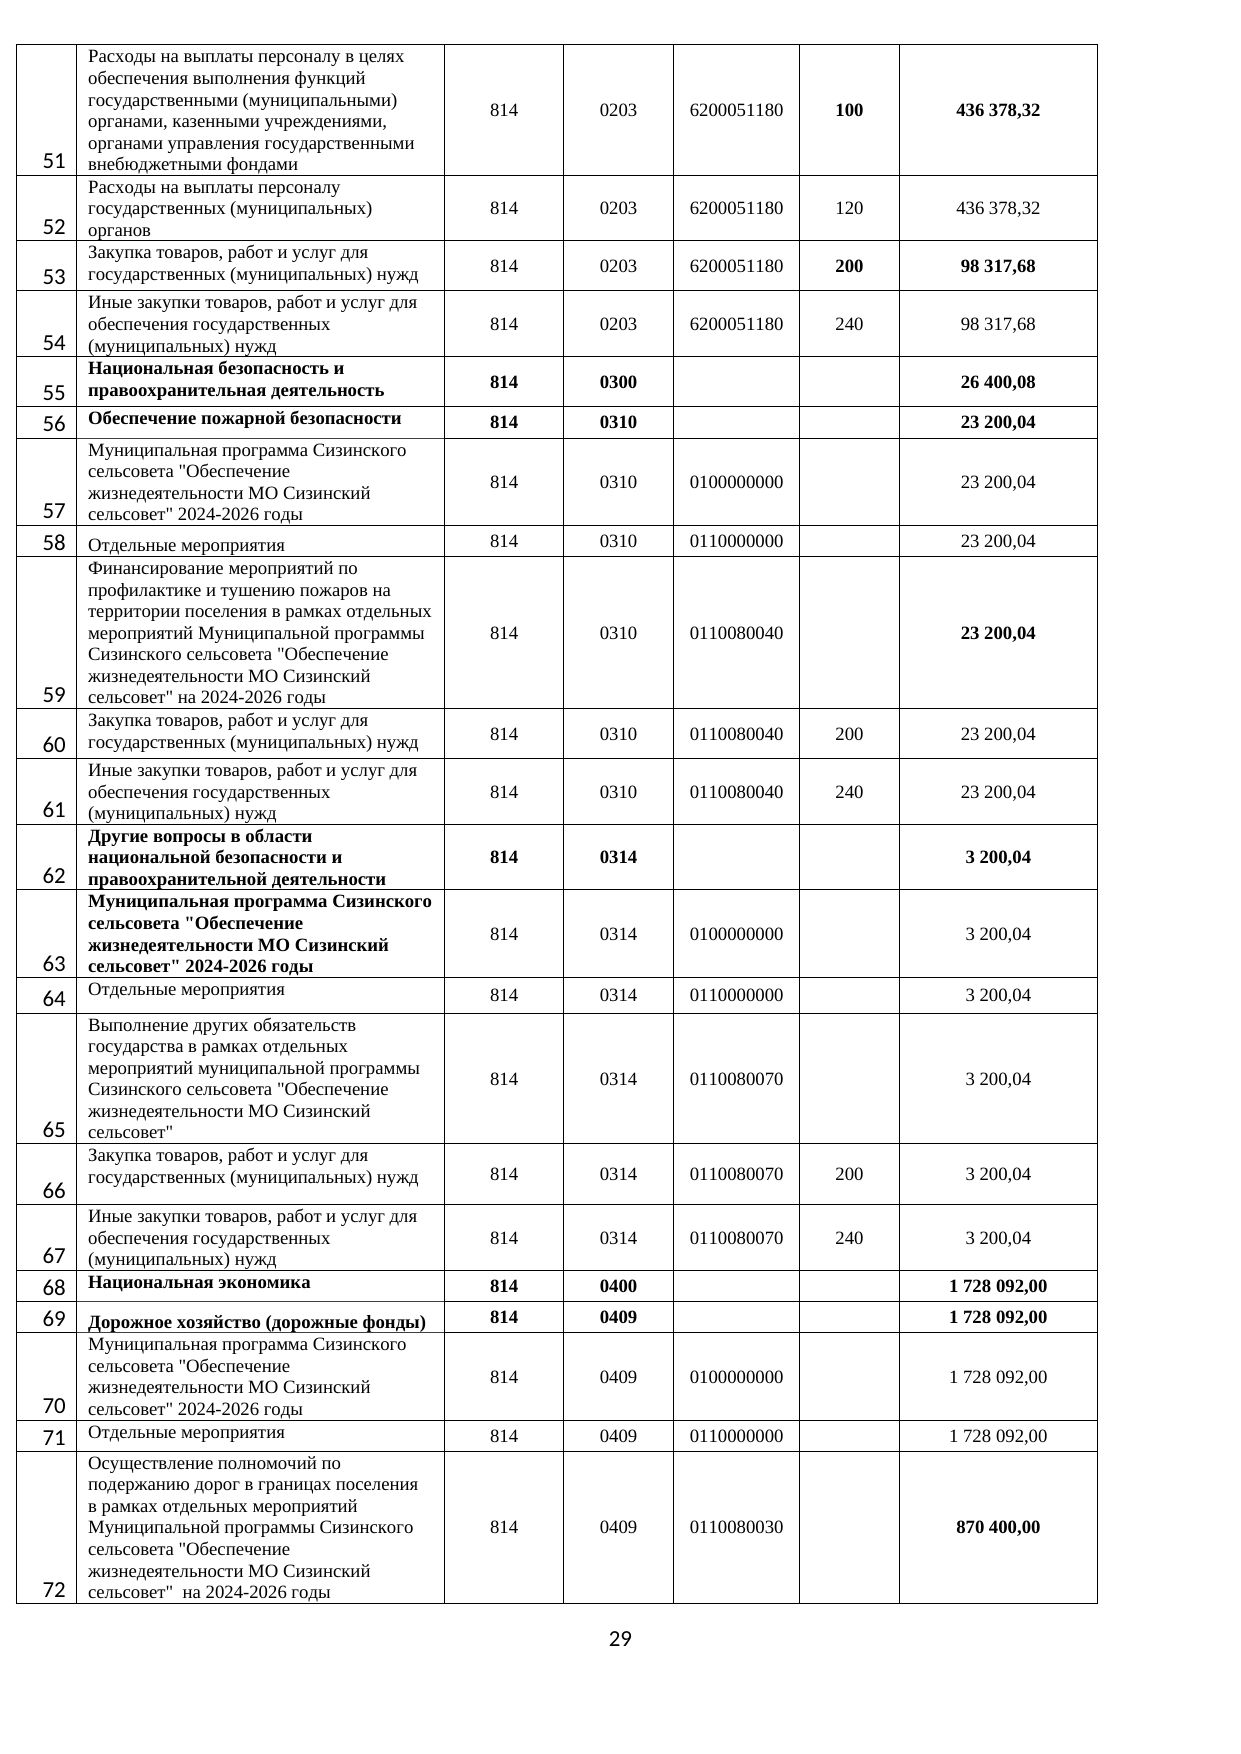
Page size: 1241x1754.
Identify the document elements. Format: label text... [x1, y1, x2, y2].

table_cell 436 378,32 [900, 45, 1097, 175]
table_cell [800, 557, 899, 708]
table_cell Закупка товаров, работ и услуг для государственных (муниципальных) нужд [77, 1144, 444, 1204]
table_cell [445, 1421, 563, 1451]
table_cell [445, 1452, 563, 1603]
table_cell 55 [17, 357, 76, 406]
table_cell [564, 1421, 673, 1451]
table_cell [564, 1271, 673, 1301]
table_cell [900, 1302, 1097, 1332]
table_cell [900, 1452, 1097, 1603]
table_cell Иные закупки товаров, работ и услуг для обеспечения государственных (муниципальных) нужд [77, 291, 444, 356]
table_cell 3 200,04 [900, 1144, 1097, 1204]
table_cell 814 [445, 357, 563, 406]
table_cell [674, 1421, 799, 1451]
table_cell 814 [445, 439, 563, 525]
table_cell 0314 [564, 890, 673, 977]
table_cell Выполнение других обязательств государства в рамках отдельных мероприятий муниципальной программы Сизинского сельсовета "Обеспечение жизнедеятельности МО Сизинский сельсовет" [77, 1014, 444, 1143]
table_cell [674, 407, 799, 437]
table_cell Отдельные мероприятия [77, 526, 444, 556]
table_cell 814 [445, 291, 563, 356]
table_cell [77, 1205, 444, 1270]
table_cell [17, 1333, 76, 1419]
table_cell 57 [17, 439, 76, 525]
table_cell 23 200,04 [900, 526, 1097, 556]
table_cell 0110080040 [674, 557, 799, 708]
table_cell 0110080070 [674, 1144, 799, 1204]
table_cell Расходы на выплаты персоналу в целях обеспечения выполнения функций государственными (муниципальными) органами, казенными учреждениями, органами управления государственными внебюджетными фондами [77, 45, 444, 175]
table_cell 61 [17, 759, 76, 824]
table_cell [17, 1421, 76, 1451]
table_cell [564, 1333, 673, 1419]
table_cell 0310 [564, 557, 673, 708]
table_cell Национальная безопасность и правоохранительная деятельность [77, 357, 444, 406]
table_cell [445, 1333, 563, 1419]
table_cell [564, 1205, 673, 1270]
table_cell [800, 357, 899, 406]
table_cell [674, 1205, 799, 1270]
table_cell Другие вопросы в области национальной безопасности и правоохранительной деятельности [77, 825, 444, 889]
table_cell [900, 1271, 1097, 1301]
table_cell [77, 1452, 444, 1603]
table_cell Муниципальная программа Сизинского сельсовета "Обеспечение жизнедеятельности МО Сизинский сельсовет" 2024-2026 годы [77, 439, 444, 525]
table_cell Закупка товаров, работ и услуг для государственных (муниципальных) нужд [77, 241, 444, 290]
table_cell 6200051180 [674, 241, 799, 290]
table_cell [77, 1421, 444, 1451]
table_cell 814 [445, 978, 563, 1013]
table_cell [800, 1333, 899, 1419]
table_cell 0310 [564, 709, 673, 758]
table_cell 0203 [564, 45, 673, 175]
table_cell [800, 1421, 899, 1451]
table_cell 52 [17, 176, 76, 240]
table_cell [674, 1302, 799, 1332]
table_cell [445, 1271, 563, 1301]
table_cell 62 [17, 825, 76, 889]
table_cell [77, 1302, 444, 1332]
table_cell [800, 439, 899, 525]
table_cell Обеспечение пожарной безопасности [77, 407, 444, 437]
table_cell 0310 [564, 407, 673, 437]
table_cell 0310 [564, 759, 673, 824]
table_cell Муниципальная программа Сизинского сельсовета "Обеспечение жизнедеятельности МО Сизинский сельсовет" 2024-2026 годы [77, 890, 444, 977]
table_cell 200 [800, 241, 899, 290]
table_cell 26 400,08 [900, 357, 1097, 406]
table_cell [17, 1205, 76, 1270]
table_cell 200 [800, 1144, 899, 1204]
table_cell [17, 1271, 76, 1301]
table_cell 3 200,04 [900, 978, 1097, 1013]
table_cell 51 [17, 45, 76, 175]
table_cell 814 [445, 526, 563, 556]
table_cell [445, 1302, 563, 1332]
table_cell 814 [445, 557, 563, 708]
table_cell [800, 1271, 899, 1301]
table_cell [800, 890, 899, 977]
table_cell 200 [800, 709, 899, 758]
table_cell 3 200,04 [900, 890, 1097, 977]
table_cell 814 [445, 709, 563, 758]
table_cell 98 317,68 [900, 241, 1097, 290]
table_cell 0110000000 [674, 978, 799, 1013]
table_cell 0203 [564, 176, 673, 240]
table_cell 59 [17, 557, 76, 708]
table_cell 0203 [564, 241, 673, 290]
table_cell Финансирование мероприятий по профилактике и тушению пожаров на территории поселения в рамках отдельных мероприятий Муниципальной программы Сизинского сельсовета "Обеспечение жизнедеятельности МО Сизинский сельсовет" на 2024-2026 годы [77, 557, 444, 708]
table_cell [800, 978, 899, 1013]
table_cell 0314 [564, 825, 673, 889]
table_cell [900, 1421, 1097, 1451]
table_cell 23 200,04 [900, 709, 1097, 758]
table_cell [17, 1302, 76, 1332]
table_cell 0314 [564, 978, 673, 1013]
table_cell 0110080040 [674, 709, 799, 758]
table_cell [800, 407, 899, 437]
table_cell [674, 357, 799, 406]
table_cell 120 [800, 176, 899, 240]
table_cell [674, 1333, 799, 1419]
table_cell 240 [800, 291, 899, 356]
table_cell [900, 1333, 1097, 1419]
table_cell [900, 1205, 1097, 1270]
table_cell 814 [445, 825, 563, 889]
table_cell 60 [17, 709, 76, 758]
table_cell 0314 [564, 1014, 673, 1143]
table_cell 53 [17, 241, 76, 290]
table_cell 56 [17, 407, 76, 437]
table_cell 0300 [564, 357, 673, 406]
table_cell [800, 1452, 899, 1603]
table_cell 0100000000 [674, 439, 799, 525]
table_cell [674, 825, 799, 889]
table_cell 23 200,04 [900, 759, 1097, 824]
table_cell 0310 [564, 439, 673, 525]
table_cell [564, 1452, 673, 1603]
table_cell 66 [17, 1144, 76, 1204]
table_cell 64 [17, 978, 76, 1013]
table_cell Расходы на выплаты персоналу государственных (муниципальных) органов [77, 176, 444, 240]
table_cell 814 [445, 407, 563, 437]
table_cell 814 [445, 241, 563, 290]
table_cell 6200051180 [674, 176, 799, 240]
table_cell Закупка товаров, работ и услуг для государственных (муниципальных) нужд [77, 709, 444, 758]
table_cell 436 378,32 [900, 176, 1097, 240]
table_cell 240 [800, 759, 899, 824]
table_cell 23 200,04 [900, 407, 1097, 437]
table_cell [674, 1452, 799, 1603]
table_cell 23 200,04 [900, 439, 1097, 525]
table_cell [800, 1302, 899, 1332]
table_cell 98 317,68 [900, 291, 1097, 356]
table_cell 54 [17, 291, 76, 356]
table_cell Отдельные мероприятия [77, 978, 444, 1013]
table_cell 0310 [564, 526, 673, 556]
table_cell 3 200,04 [900, 1014, 1097, 1143]
table_cell 0110080040 [674, 759, 799, 824]
table_cell 0100000000 [674, 890, 799, 977]
table_cell 814 [445, 1144, 563, 1204]
table_cell 0110080070 [674, 1014, 799, 1143]
table_cell 6200051180 [674, 45, 799, 175]
table_cell 814 [445, 176, 563, 240]
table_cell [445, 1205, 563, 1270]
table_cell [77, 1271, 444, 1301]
table_cell 58 [17, 526, 76, 556]
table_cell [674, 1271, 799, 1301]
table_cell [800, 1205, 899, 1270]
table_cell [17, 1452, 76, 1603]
table_cell 100 [800, 45, 899, 175]
table_cell 0314 [564, 1144, 673, 1204]
table_cell 65 [17, 1014, 76, 1143]
table_cell 0203 [564, 291, 673, 356]
table_cell 23 200,04 [900, 557, 1097, 708]
table_cell 6200051180 [674, 291, 799, 356]
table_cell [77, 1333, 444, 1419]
table_cell 0110000000 [674, 526, 799, 556]
table_cell [800, 526, 899, 556]
table_cell 814 [445, 1014, 563, 1143]
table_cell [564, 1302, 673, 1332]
table_cell Иные закупки товаров, работ и услуг для обеспечения государственных (муниципальных) нужд [77, 759, 444, 824]
table_cell 814 [445, 45, 563, 175]
table_cell [800, 1014, 899, 1143]
table_cell 814 [445, 759, 563, 824]
table_cell [800, 825, 899, 889]
table_cell 63 [17, 890, 76, 977]
table_cell 814 [445, 890, 563, 977]
table_cell 3 200,04 [900, 825, 1097, 889]
